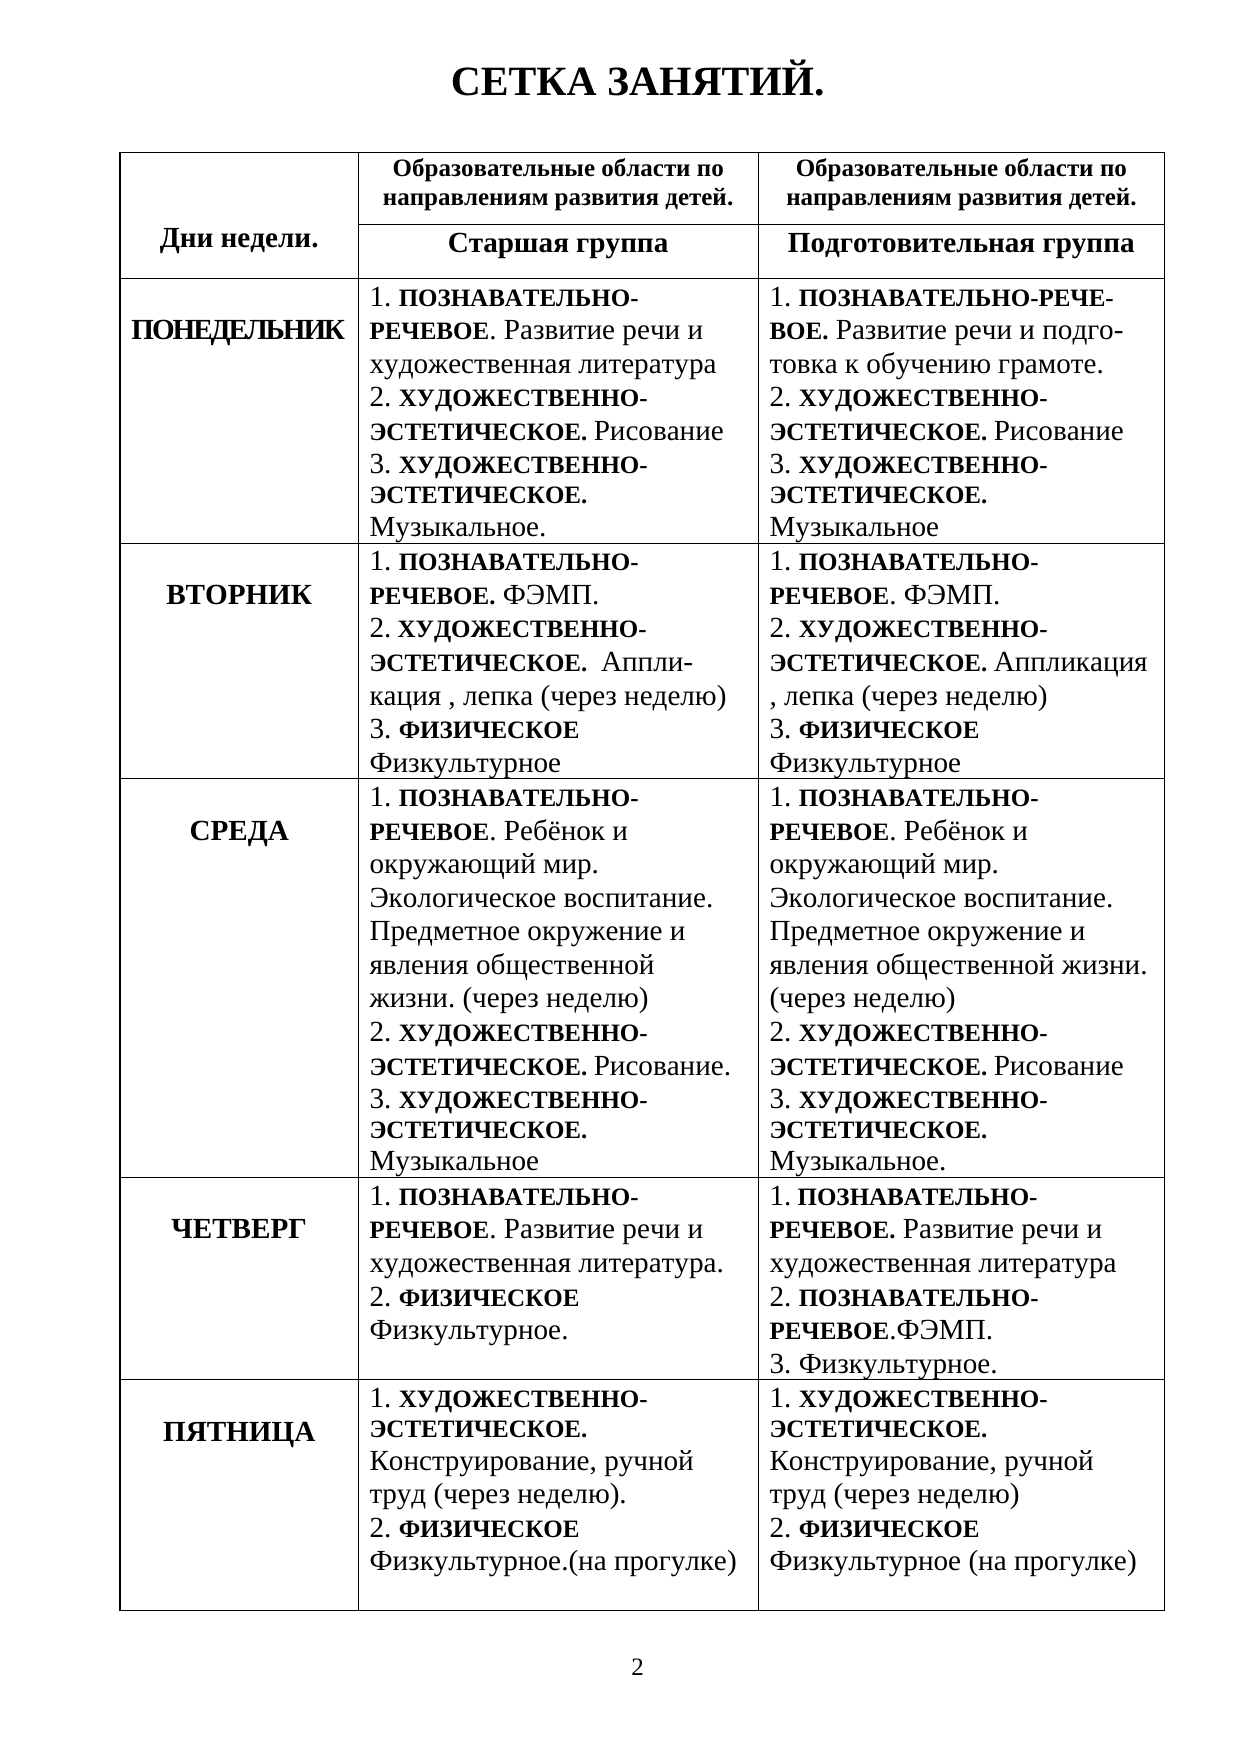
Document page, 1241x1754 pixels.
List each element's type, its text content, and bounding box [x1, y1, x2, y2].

table_cell ПОНЕДЕЛЬНИК [121, 279, 358, 542]
text СЕТКА ЗАНЯТИЙ. [131, 56, 1144, 104]
table_cell ЧЕТВЕРГ [121, 1178, 358, 1379]
table_cell 1. ПОЗНАВАТЕЛЬНО-РЕЧЕВОЕ. Развитие речи и художественная литература 2. ПОЗНАВАТЕЛЬНО-РЕЧЕВОЕ.ФЭМП. 3. Физкультурное. [759, 1178, 1164, 1379]
table_cell 1. ПОЗНАВАТЕЛЬНО-РЕЧЕВОЕ. ФЭМП. 2. ХУДОЖЕСТВЕННО-ЭСТЕТИЧЕСКОЕ. Аппли-кация , лепка (через неделю) 3. ФИЗИЧЕСКОЕ Физкультурное [359, 544, 758, 778]
table_cell Старшая группа [359, 225, 758, 278]
table_cell ПЯТНИЦА [121, 1380, 358, 1610]
table_cell 1. ХУДОЖЕСТВЕННО-ЭСТЕТИЧЕСКОЕ. Конструирование, ручной труд (через неделю) 2. ФИЗИЧЕСКОЕ Физкультурное (на прогулке) [759, 1380, 1164, 1610]
table_cell 1. ПОЗНАВАТЕЛЬНО-РЕЧЕВОЕ. ФЭМП. 2. ХУДОЖЕСТВЕННО-ЭСТЕТИЧЕСКОЕ. Аппликация , лепка (через неделю) 3. ФИЗИЧЕСКОЕ Физкультурное [759, 544, 1164, 778]
table_cell 1. ХУДОЖЕСТВЕННО-ЭСТЕТИЧЕСКОЕ. Конструирование, ручной труд (через неделю). 2. ФИЗИЧЕСКОЕ Физкультурное.(на прогулке) [359, 1380, 758, 1610]
table_cell ВТОРНИК [121, 544, 358, 778]
table_header Образовательные области по направлениям развития детей. [359, 153, 758, 224]
table_cell 1. ПОЗНАВАТЕЛЬНО-РЕЧЕВОЕ. Развитие речи и художественная литература 2. ХУДОЖЕСТВЕННО-ЭСТЕТИЧЕСКОЕ. Рисование 3. ХУДОЖЕСТВЕННО-ЭСТЕТИЧЕСКОЕ. Музыкальное. [359, 279, 758, 542]
table_cell 1. ПОЗНАВАТЕЛЬНО-РЕЧЕВОЕ. Развитие речи и художественная литература. 2. ФИЗИЧЕСКОЕ Физкультурное. [359, 1178, 758, 1379]
table_header Образовательные области по направлениям развития детей. [759, 153, 1164, 224]
table_cell Подготовительная группа [759, 225, 1164, 278]
table_header Дни недели. [121, 153, 358, 278]
table_cell СРЕДА [121, 779, 358, 1177]
table_cell 1. ПОЗНАВАТЕЛЬНО-РЕЧЕ-ВОЕ. Развитие речи и подго-товка к обучению грамоте. 2. ХУДОЖЕСТВЕННО-ЭСТЕТИЧЕСКОЕ. Рисование 3. ХУДОЖЕСТВЕННО-ЭСТЕТИЧЕСКОЕ. Музыкальное [759, 279, 1164, 542]
table_cell 1. ПОЗНАВАТЕЛЬНО-РЕЧЕВОЕ. Ребёнок и окружающий мир. Экологическое воспитание. Предметное окружение и явления общественной жизни. (через неделю) 2. ХУДОЖЕСТВЕННО-ЭСТЕТИЧЕСКОЕ. Рисование 3. ХУДОЖЕСТВЕННО-ЭСТЕТИЧЕСКОЕ. Музыкальное. [759, 779, 1164, 1177]
table_cell 1. ПОЗНАВАТЕЛЬНО-РЕЧЕВОЕ. Ребёнок и окружающий мир. Экологическое воспитание. Предметное окружение и явления общественной жизни. (через неделю) 2. ХУДОЖЕСТВЕННО-ЭСТЕТИЧЕСКОЕ. Рисование. 3. ХУДОЖЕСТВЕННО-ЭСТЕТИЧЕСКОЕ. Музыкальное [359, 779, 758, 1177]
